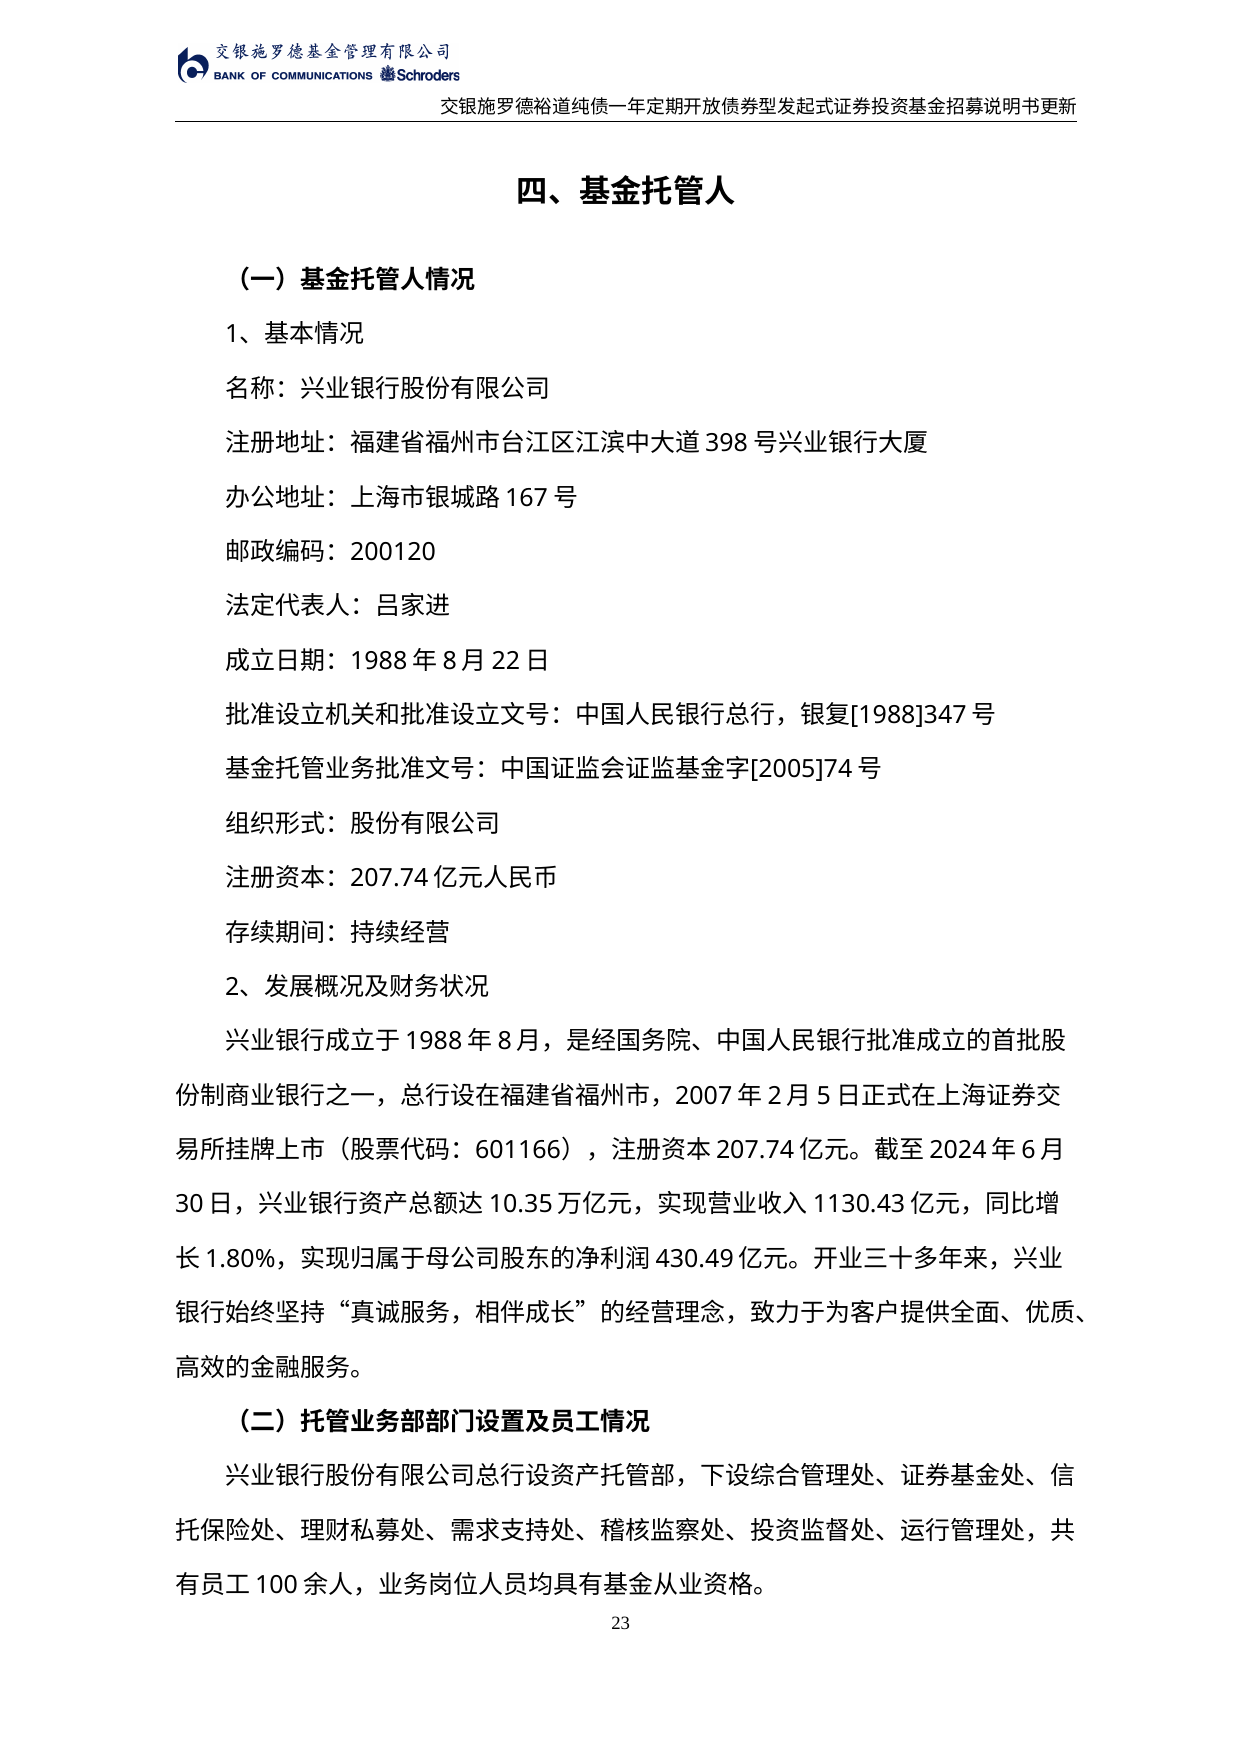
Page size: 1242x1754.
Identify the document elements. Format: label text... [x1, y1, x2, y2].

text 2、发展概况及财务状况 [175, 966, 1077, 1003]
picture [178, 43, 460, 83]
text 名称：兴业银行股份有限公司 [175, 368, 1077, 404]
text （二）托管业务部部门设置及员工情况 [175, 1401, 1077, 1438]
text 1、基本情况 [175, 314, 1077, 350]
text 兴业银行成立于1988年8月，是经国务院、中国人民银行批准成立的首批股份制商业银行之一，总行设在福建省福州市，2007年2月5日正式在上海证券交易所挂牌上市（股票代码：601166），注册资本207.74亿元。截至2024年6月30日，兴业银行资产总额达10.35万亿元，实现营业收入1130.43亿元，同比增长1.80%，实现归属于母公司股东的净利润430.49亿元。开业三十多年来，兴业银行始终坚持“真诚服务，相伴成长”的经营理念，致力于为客户提供全面、优质、高效的金融服务。 [175, 1021, 1077, 1383]
text （一）基金托管人情况 [175, 259, 1077, 296]
text 批准设立机关和批准设立文号：中国人民银行总行，银复[1988]347号 [175, 694, 1077, 731]
text 邮政编码：200120 [175, 531, 1077, 568]
text 存续期间：持续经营 [175, 912, 1077, 948]
subtitle 四、基金托管人 [175, 167, 1077, 212]
text 注册资本：207.74亿元人民币 [175, 858, 1077, 894]
text 注册地址：福建省福州市台江区江滨中大道398号兴业银行大厦 [175, 423, 1077, 459]
text 组织形式：股份有限公司 [175, 803, 1077, 839]
text 办公地址：上海市银城路167号 [175, 477, 1077, 513]
text 基金托管业务批准文号：中国证监会证监基金字[2005]74号 [175, 749, 1077, 785]
text 兴业银行股份有限公司总行设资产托管部，下设综合管理处、证券基金处、信托保险处、理财私募处、需求支持处、稽核监察处、投资监督处、运行管理处，共有员工100余人，业务岗位人员均具有基金从业资格。 [175, 1456, 1077, 1601]
text 成立日期：1988年8月22日 [175, 640, 1077, 676]
text 法定代表人：吕家进 [175, 586, 1077, 622]
